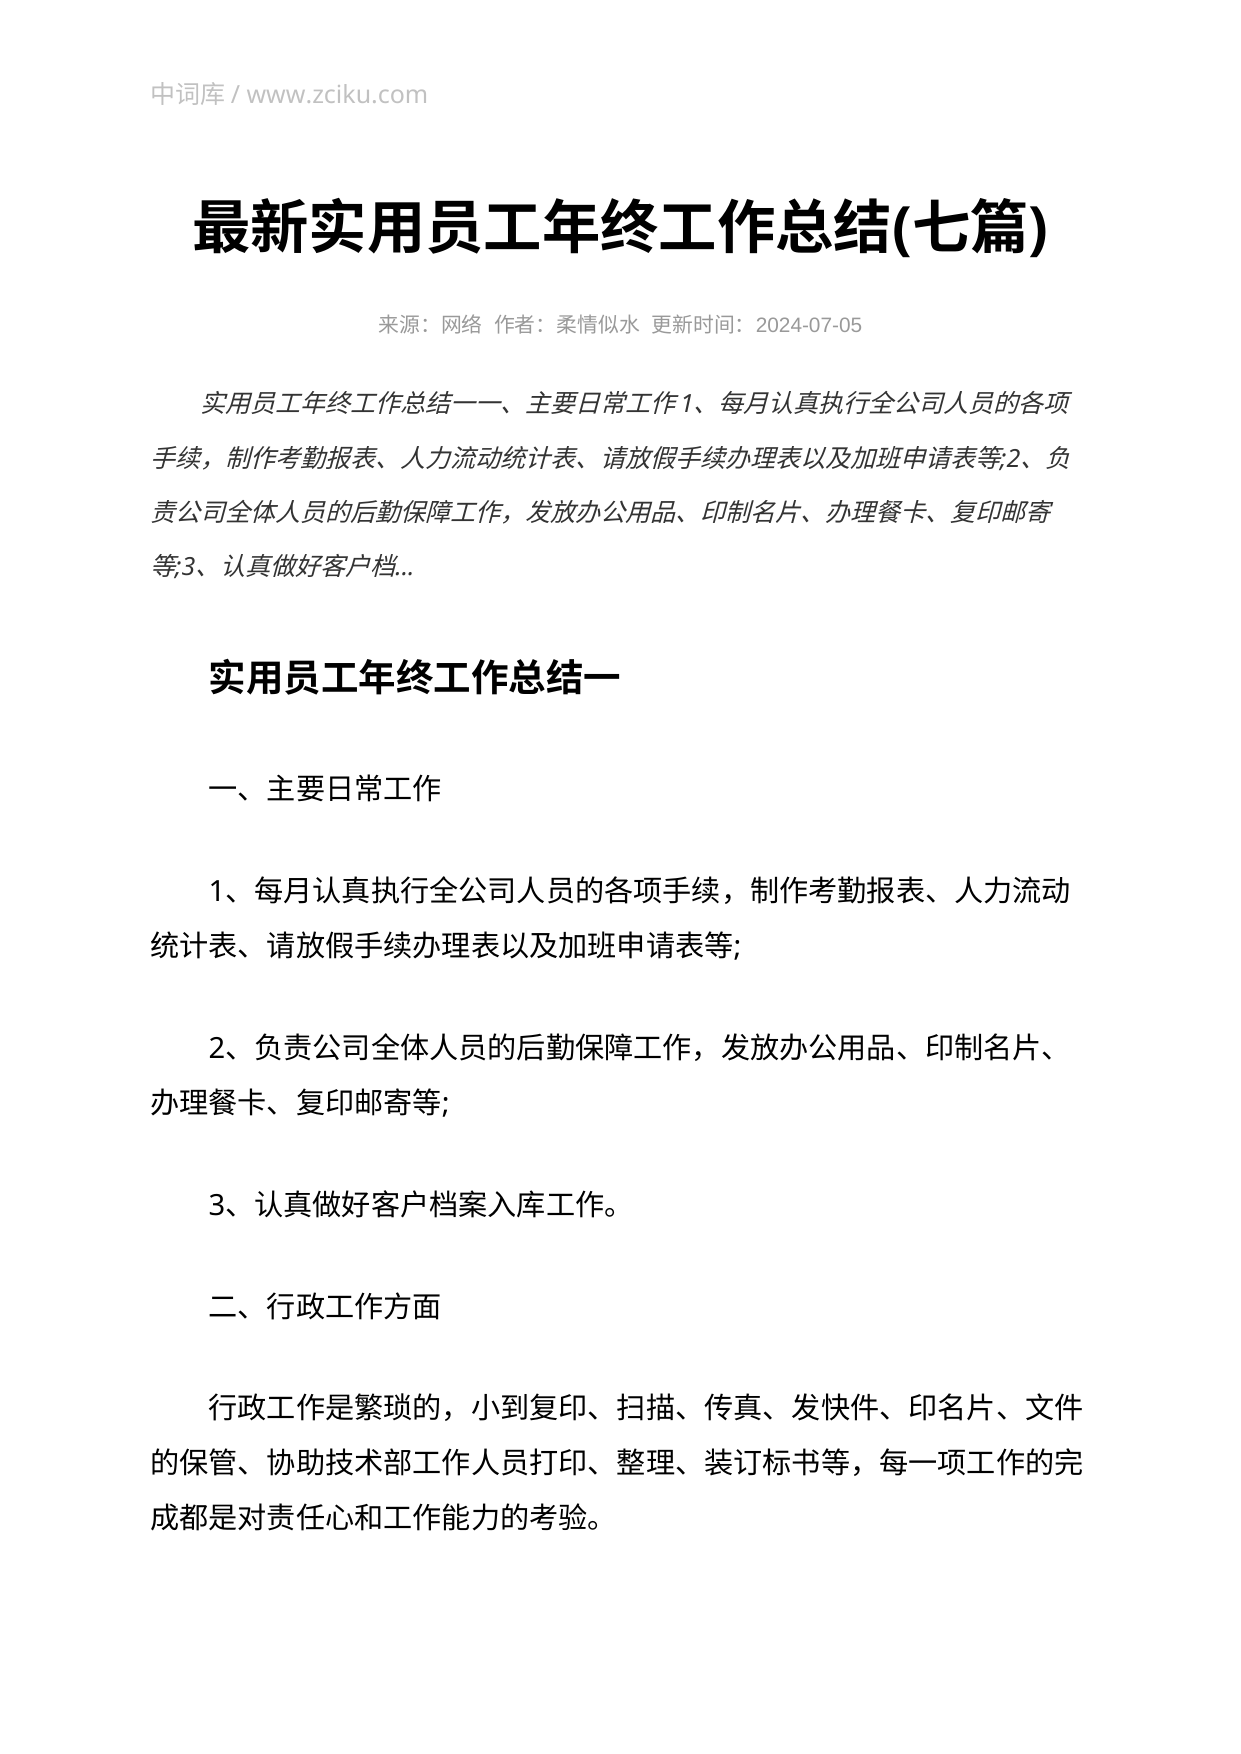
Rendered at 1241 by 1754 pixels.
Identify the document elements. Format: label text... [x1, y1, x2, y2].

text 3、认真做好客户档案入库工作。 [150, 1181, 1090, 1224]
text 来源：网络 作者：柔情似水 更新时间：2024-07-05 [150, 313, 1090, 337]
text 1、每月认真执行全公司人员的各项手续，制作考勤报表、人力流动统计表、请放假手续办理表以及加班申请表等; [150, 867, 1090, 965]
text 实用员工年终工作总结一 [150, 648, 1090, 702]
text 2、负责公司全体人员的后勤保障工作，发放办公用品、印制名片、办理餐卡、复印邮寄等; [150, 1024, 1090, 1122]
text 实用员工年终工作总结一一、主要日常工作1、每月认真执行全公司人员的各项手续，制作考勤报表、人力流动统计表、请放假手续办理表以及加班申请表等;2、负责公司全体人员的后勤保障工作，发放办公用品、印制名片、办理餐卡、复印邮寄等;3、认真做好客户档... [150, 384, 1090, 583]
text 二、行政工作方面 [150, 1283, 1090, 1326]
subtitle 最新实用员工年终工作总结(七篇) [150, 181, 1090, 266]
text 行政工作是繁琐的，小到复印、扫描、传真、发快件、印名片、文件的保管、协助技术部工作人员打印、整理、装订标书等，每一项工作的完成都是对责任心和工作能力的考验。 [150, 1385, 1090, 1537]
text 一、主要日常工作 [150, 766, 1090, 808]
